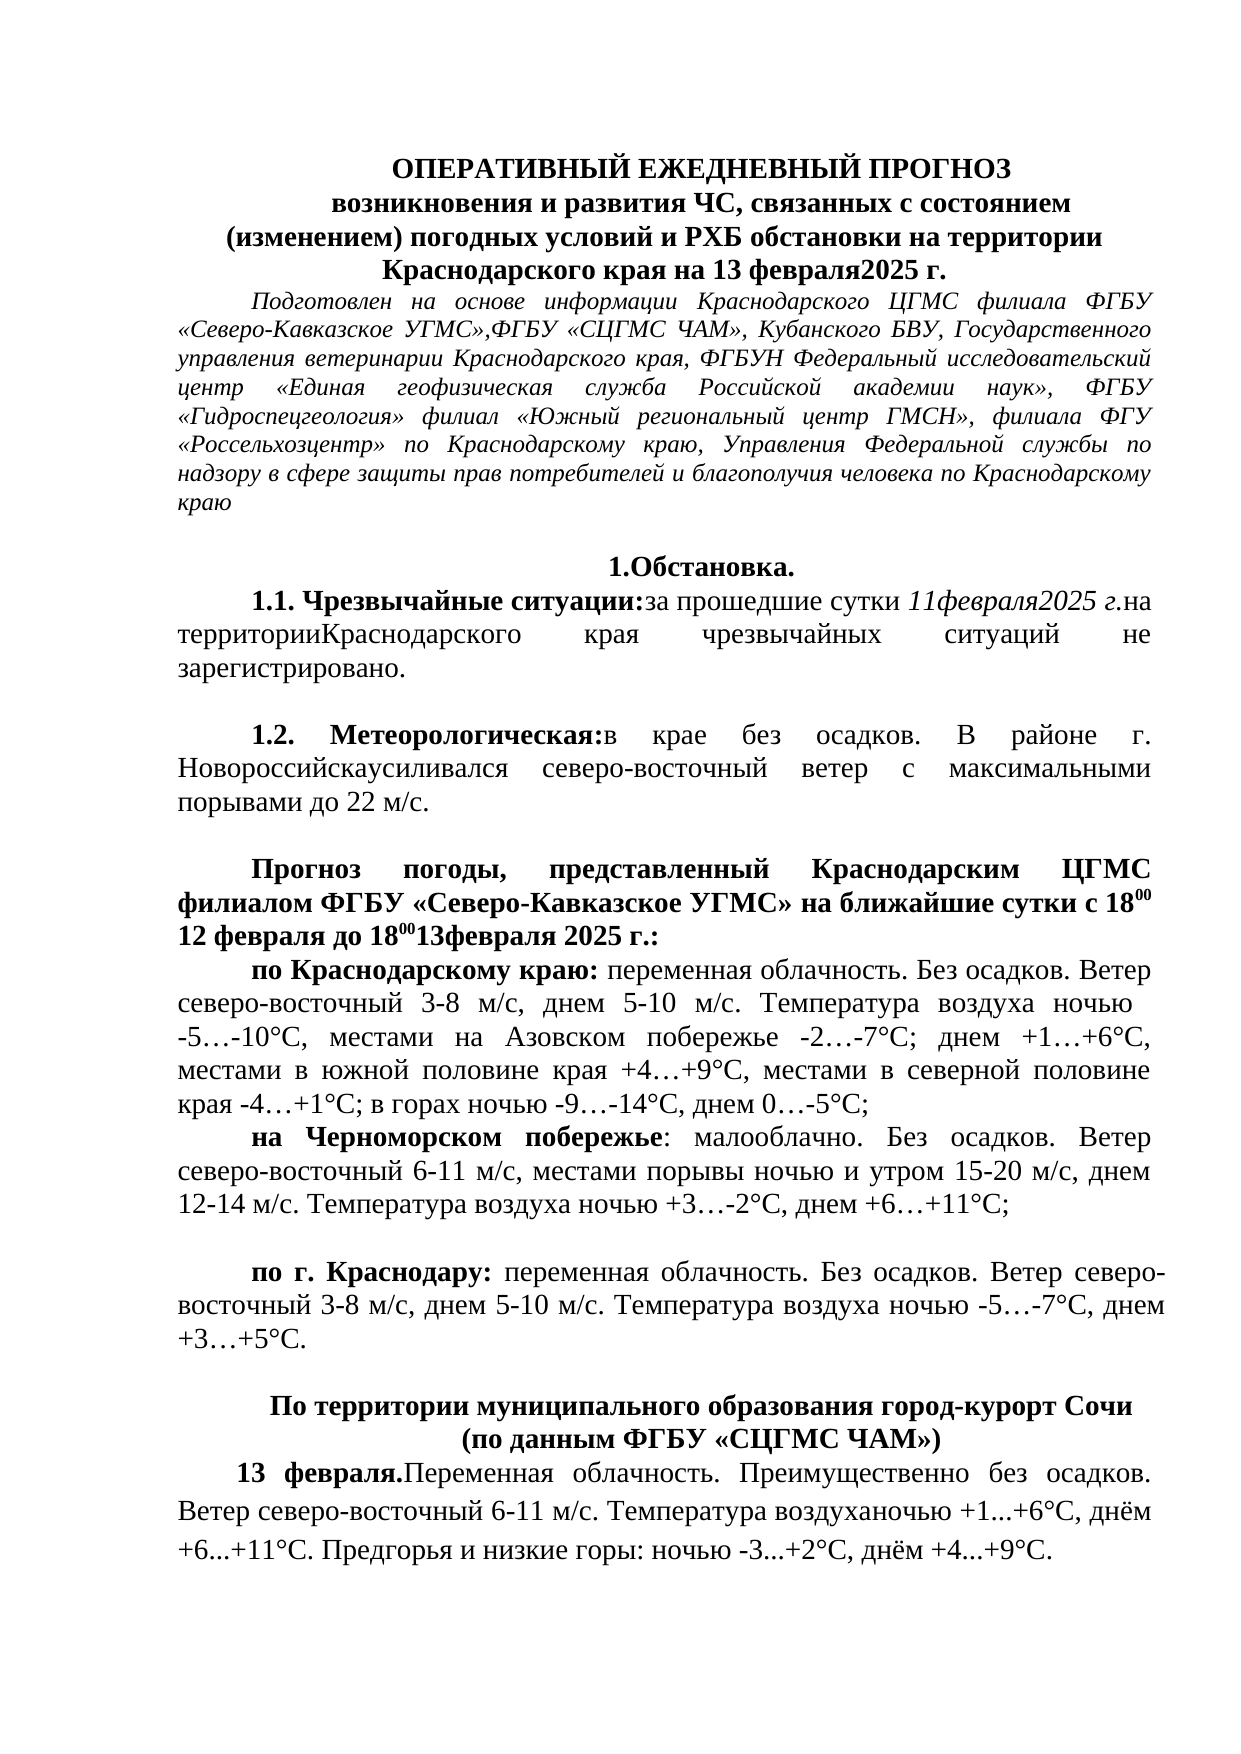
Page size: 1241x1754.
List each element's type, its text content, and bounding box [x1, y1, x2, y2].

text (по данным ФГБУ «СЦГМС ЧАМ») [177, 1421, 1152, 1455]
text по Краснодарскому краю: переменная облачность. Без осадков. Ветер северо-восточный 3-8 м/с, днем 5-10 м/с. Температура воздуха ночью -5…-10°С, местами на Азовском побережье -2…-7°С; днем +1…+6°С, местами в южной половине края +4…+9°С, местами в северной половине края -4…+1°С; в горах ночью -9…-14°С, днем 0…-5°С; [177, 952, 1152, 1119]
text по г. Краснодару: переменная облачность. Без осадков. Ветер северо-восточный 3-8 м/с, днем 5-10 м/с. Температура воздуха ночью -5…-7°С, днем +3…+5°С. [177, 1254, 1166, 1354]
text По территории муниципального образования город-курорт Сочи [177, 1388, 1152, 1421]
text Подготовлен на основе информации Краснодарского ЦГМС филиала ФГБУ «Северо-Кавказское УГМС»,ФГБУ «СЦГМС ЧАМ», Кубанского БВУ, Государственного управления ветеринарии Краснодарского края, ФГБУН Федеральный исследовательский центр «Единая геофизическая служба Российской академии наук», ФГБУ «Гидроспецгеология» филиал «Южный региональный центр ГМСН», филиала ФГУ «Россельхозцентр» по Краснодарскому краю, Управления Федеральной службы по надзору в сфере защиты прав потребителей и благополучия человека по Краснодарскому краю [177, 286, 1152, 516]
text возникновения и развития ЧС, связанных с состоянием (изменением) погодных условий и РХБ обстановки на территории Краснодарского края на 13 февраля2025 г. [177, 185, 1152, 286]
text 1.Обстановка. [177, 549, 1152, 583]
text 1.2. Метеорологическая:в крае без осадков. В районе г. Новороссийскаусиливался северо-восточный ветер с максимальными порывами до 22 м/с. [177, 717, 1152, 818]
text 1.1. Чрезвычайные ситуации:за прошедшие сутки 11февраля2025 г.на территорииКраснодарского края чрезвычайных ситуаций не зарегистрировано. [177, 583, 1152, 683]
text ОПЕРАТИВНЫЙ ЕЖЕДНЕВНЫЙ ПРОГНОЗ [177, 152, 1152, 185]
text 13 февраля.Переменная облачность. Преимущественно без осадков. Ветер северо-восточный 6-11 м/с. Температура воздуханочью +1...+6°С, днём +6...+11°С. Предгорья и низкие горы: ночью -3...+2°С, днём +4...+9°С. [177, 1455, 1152, 1566]
text Прогноз погоды, представленный Краснодарским ЦГМС филиалом ФГБУ «Северо-Кавказское УГМС» на ближайшие сутки с 1800 12 февраля до 180013февраля 2025 г.: [177, 851, 1152, 952]
text на Черноморском побережье: малооблачно. Без осадков. Ветер северо-восточный 6-11 м/с, местами порывы ночью и утром 15-20 м/с, днем 12-14 м/с. Температура воздуха ночью +3…-2°С, днем +6…+11°С; [177, 1119, 1152, 1220]
